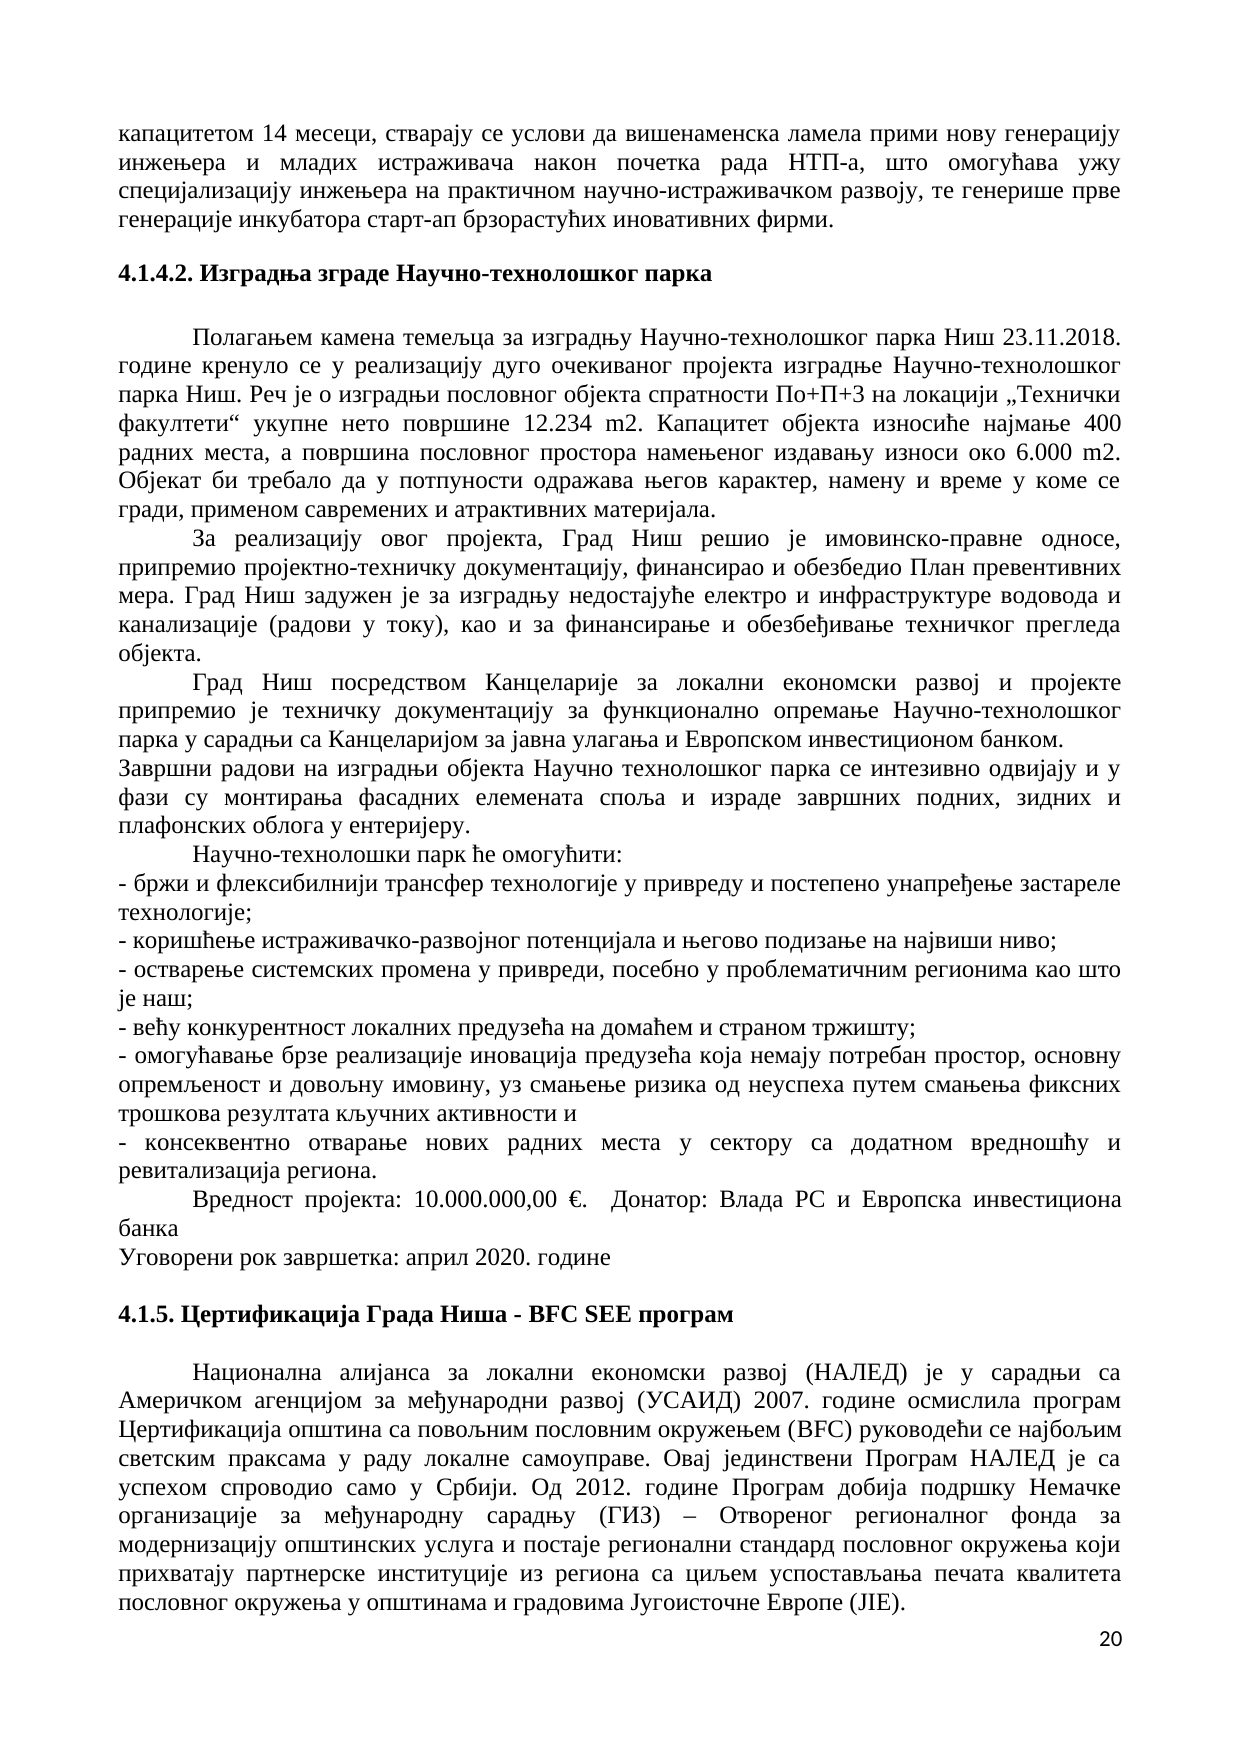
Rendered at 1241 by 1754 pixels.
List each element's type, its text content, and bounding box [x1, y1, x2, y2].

text - консеквентно отварање нових радних места у сектору са додатном вредношћу и ревитализација региона. [118, 1127, 1122, 1184]
text - омогућавање брзе реализације иновација предузећа која немају потребан простор, основну опремљеност и довољну имовину, уз смањење ризика од неуспеха путем смањења фиксних трошкова резултата кључних активности и [118, 1041, 1122, 1127]
text - остварење системских промена у привреди, посебно у проблематичним регионима као што је наш; [118, 954, 1122, 1012]
text - коришћење истраживачко-развојног потенцијала и његово подизање на највиши ниво; [118, 926, 1122, 954]
text Град Ниш посредством Канцеларије за локални економски развој и пројекте припремио је техничку документацију за функционално опремање Научно-технолошког парка у сарадњи са Канцеларијом за јавна улагања и Европском инвестиционом банком. [118, 667, 1122, 753]
text За реализацију овог пројекта, Град Ниш решио је имовинско-правне односе, припремио пројектно-техничку документацију, финансирао и обезбедио План превентивних мера. Град Ниш задужен је за изградњу недостајуће електро и инфраструктуре водовода и канализације (радови у току), као и за финансирање и обезбеђивање техничког прегледа објекта. [118, 523, 1122, 667]
text Национална алијанса за локални економски развој (НАЛЕД) је у сарадњи са Америчком агенцијом за међународни развој (УСАИД) 2007. године осмислила програм Цертификација општина са повољним пословним окружењем (BFC) руководећи се најбољим светским праксама у раду локалне самоуправе. Овај јединствени Програм НАЛЕД је са успехом спроводио само у Србији. Од 2012. године Програм добија подршку Немачке организације за међународну сарадњу (ГИЗ) – Отвореног регионалног фонда за модернизацију општинских услуга и постаје регионални стандард пословног окружења који прихватају партнерске институције из региона са циљем успостављања печата квалитета пословног окружења у општинама и градовима Југоисточне Европе (JIE). [118, 1357, 1122, 1616]
text Вредност пројекта: 10.000.000,00 €. Донатор: Влада РС и Европска инвестициона банка [118, 1184, 1122, 1242]
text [118, 118, 1122, 233]
text - бржи и флексибилнији трансфер технологије у привреду и постепено унапређење застареле технологије; [118, 868, 1122, 926]
text Уговорени рок завршетка: април 2020. године [118, 1242, 1122, 1271]
list 4.1.5. Цертификација Града Ниша - BFC SEE програм [118, 1299, 1122, 1328]
text Завршни радови на изградњи објекта Научно технолошког парка се интезивно одвијају и у фази су монтирања фасадних елемената споља и израде завршних подних, зидних и плафонских облога у ентеријеру. [118, 753, 1122, 839]
list 4.1.4.2. Изградња зграде Научно-технолошког парка [118, 258, 1122, 287]
text - већу конкурентност локалних предузећа на домаћем и страном тржишту; [118, 1012, 1122, 1041]
text Полагањем камена темељца за изградњу Научно-технолошког парка Ниш 23.11.2018. године кренуло се у реализацију дуго очекиваног пројекта изградње Научно-технолошког парка Ниш. Реч је о изградњи пословног објекта спратности По+П+3 на локацији „Технички факултети“ укупне нето површине 12.234 m2. Капацитет објекта износиће најмање 400 радних места, а површина пословног простора намењеног издавању износи око 6.000 m2. Објекат би требало да у потпуности одражава његов карактер, намену и време у коме се гради, применом савремених и атрактивних материјала. [118, 322, 1122, 523]
text Научно-технолошки парк ће омогућити: [118, 839, 1122, 868]
